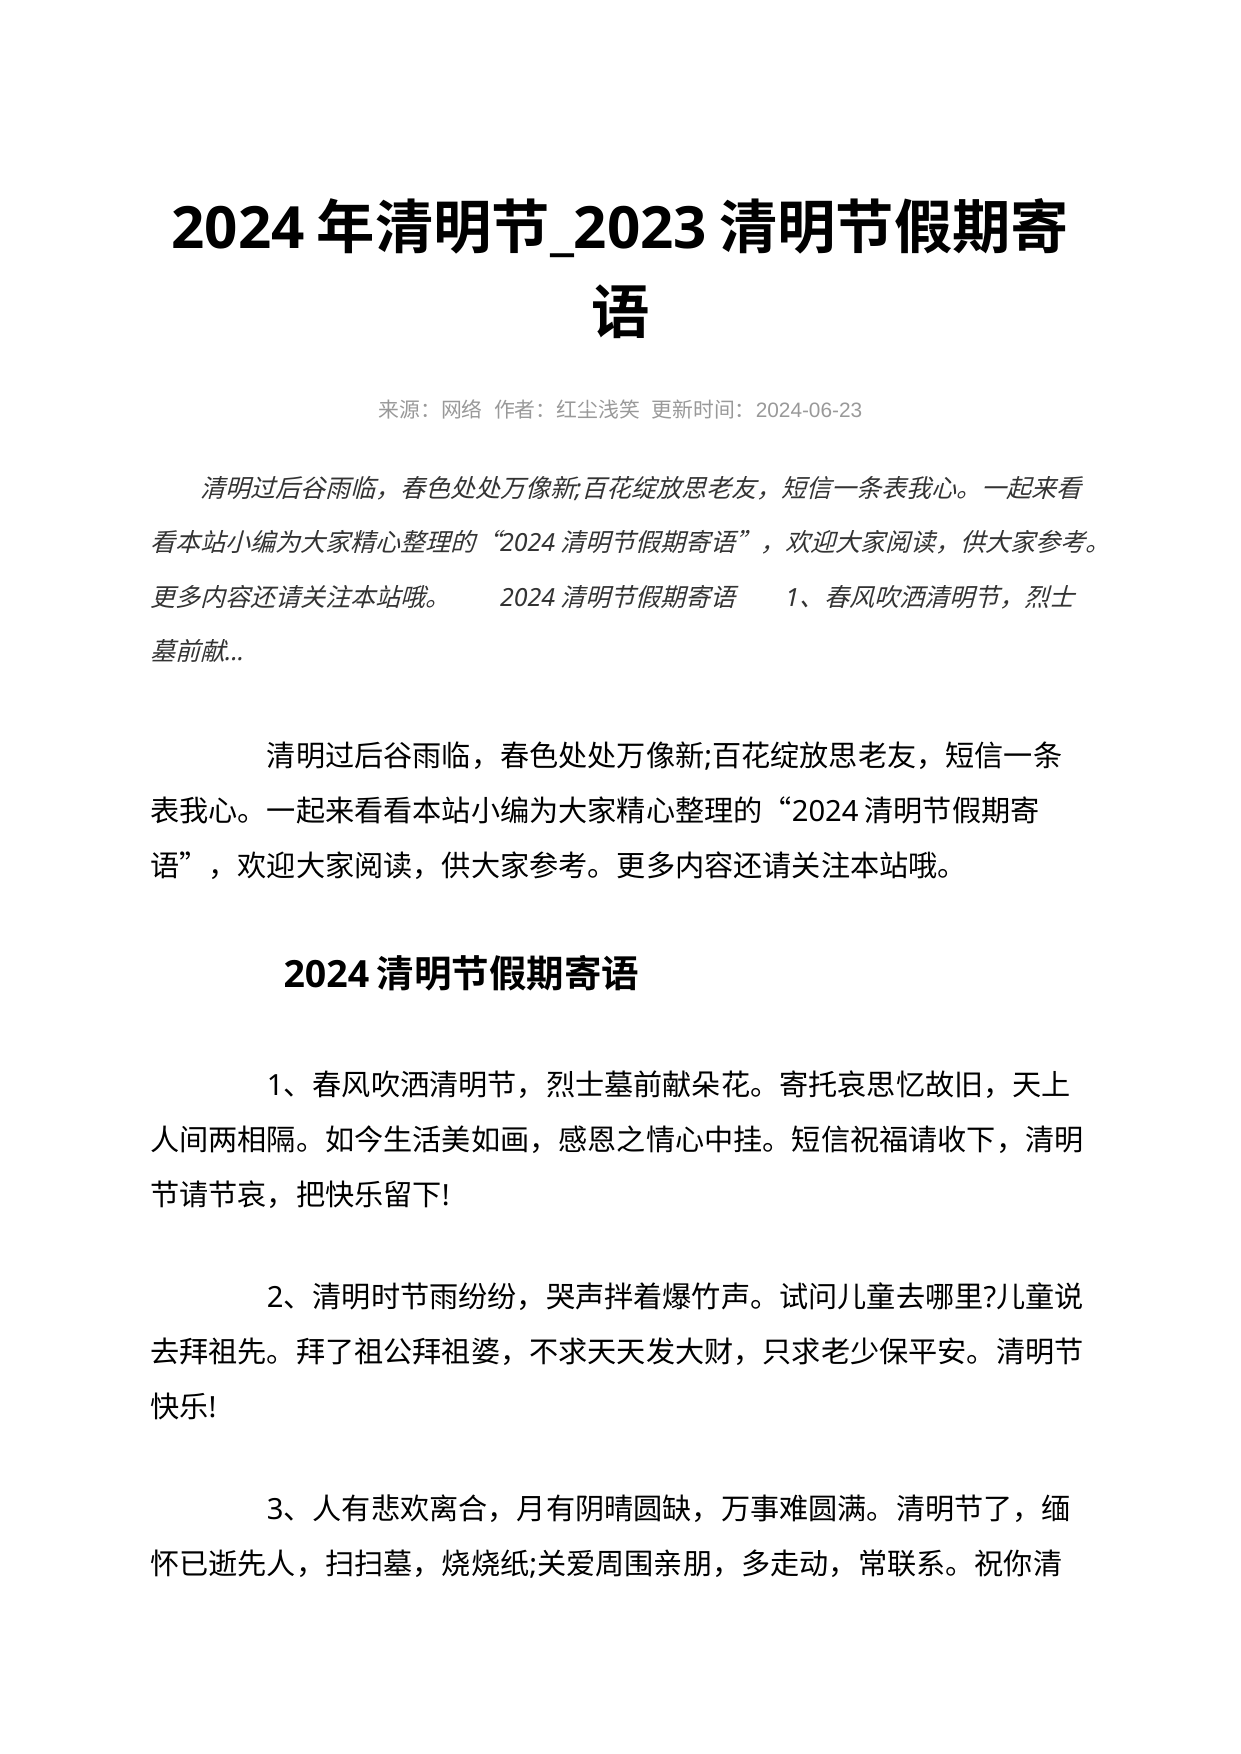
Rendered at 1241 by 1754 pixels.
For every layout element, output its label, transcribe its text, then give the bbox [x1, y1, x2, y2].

text 1、春风吹洒清明节，烈士墓前献朵花。寄托哀思忆故旧，天上人间两相隔。如今生活美如画，感恩之情心中挂。短信祝福请收下，清明节请节哀，把快乐留下! [150, 1062, 1090, 1214]
text 清明过后谷雨临，春色处处万像新;百花绽放思老友，短信一条表我心。一起来看看本站小编为大家精心整理的“2024清明节假期寄语”，欢迎大家阅读，供大家参考。更多内容还请关注本站哦。 2024清明节假期寄语 1、春风吹洒清明节，烈士墓前献... [150, 468, 1090, 668]
text 来源：网络 作者：红尘浅笑 更新时间：2024-06-23 [150, 397, 1090, 421]
text 2024清明节假期寄语 [150, 944, 1090, 999]
subtitle 2024年清明节_2023清明节假期寄语 [150, 181, 1090, 351]
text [150, 1486, 1090, 1583]
text 2、清明时节雨纷纷，哭声拌着爆竹声。试问儿童去哪里?儿童说去拜祖先。拜了祖公拜祖婆，不求天天发大财，只求老少保平安。清明节快乐! [150, 1274, 1090, 1426]
text 清明过后谷雨临，春色处处万像新;百花绽放思老友，短信一条表我心。一起来看看本站小编为大家精心整理的“2024清明节假期寄语”，欢迎大家阅读，供大家参考。更多内容还请关注本站哦。 [150, 733, 1090, 885]
